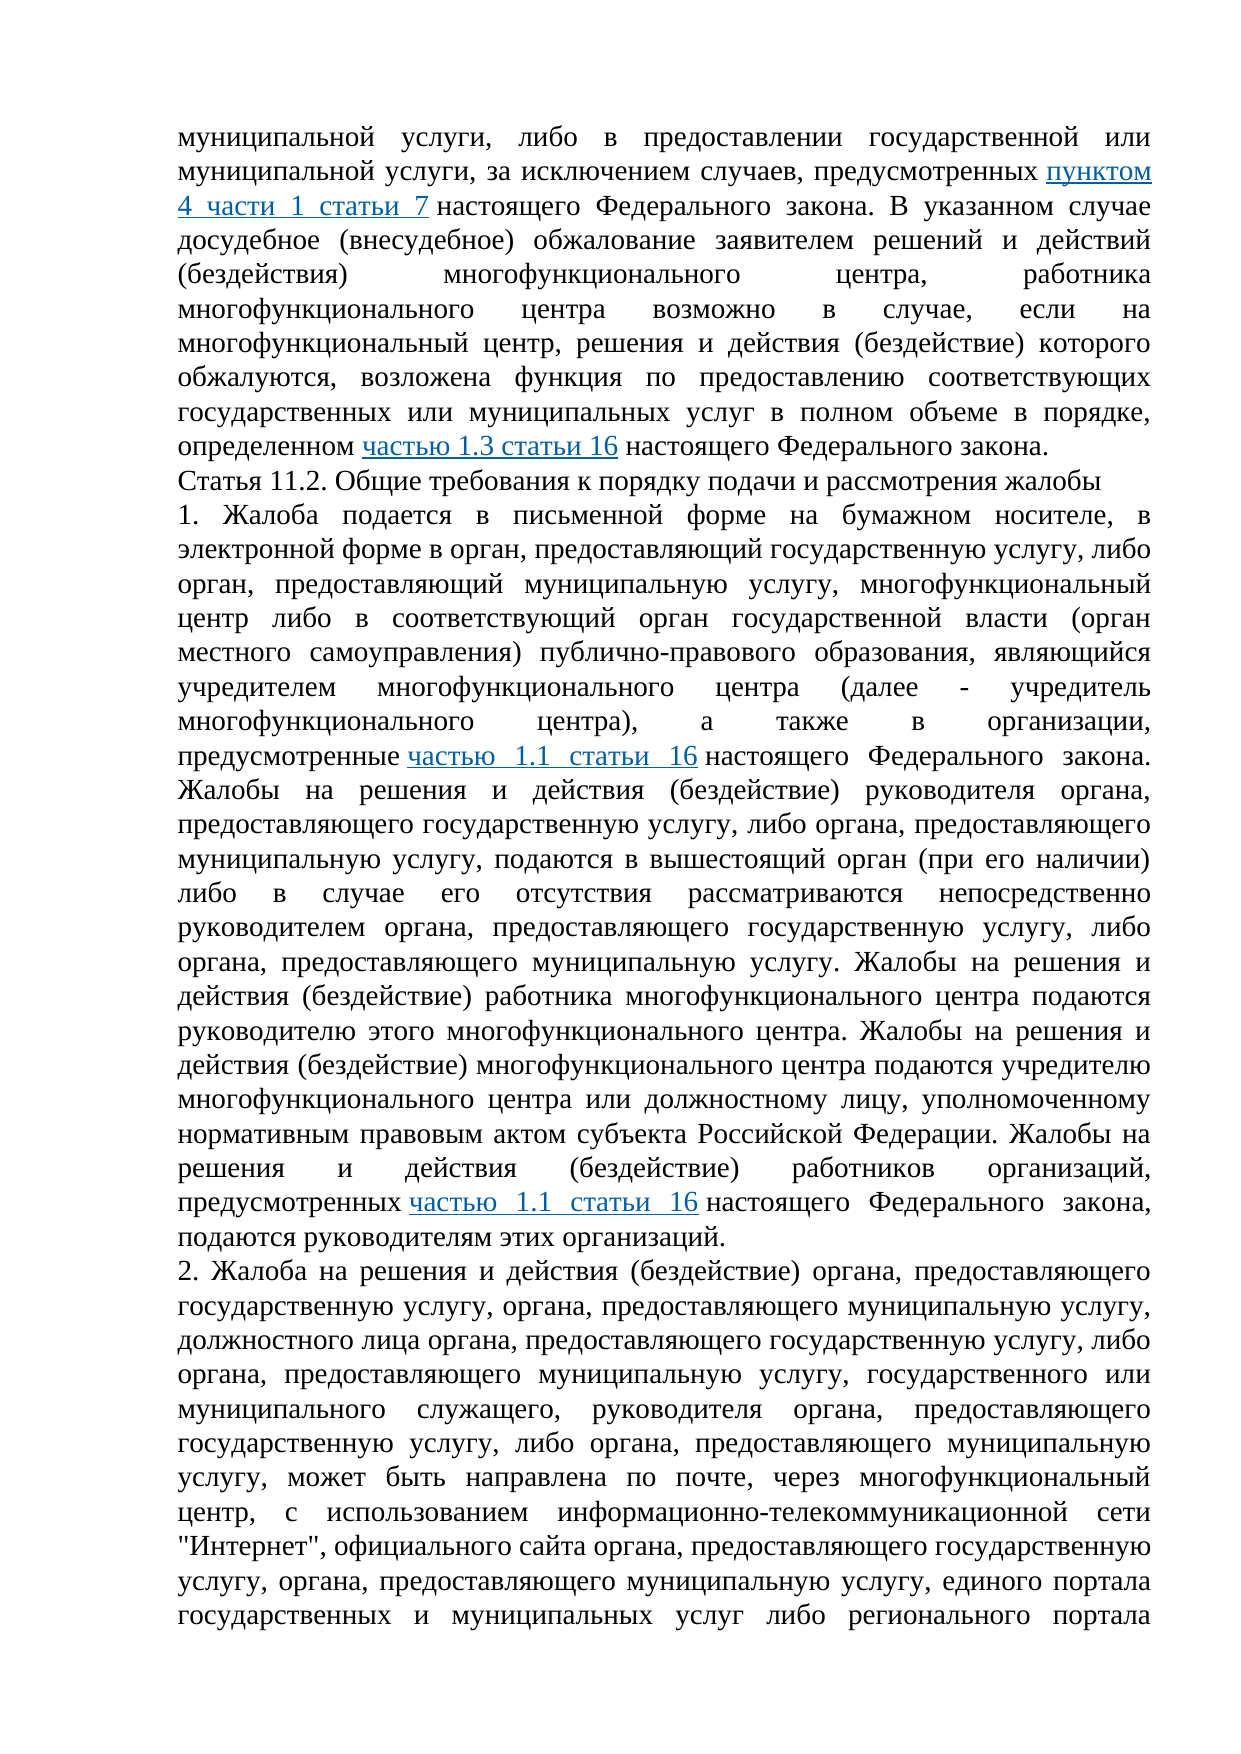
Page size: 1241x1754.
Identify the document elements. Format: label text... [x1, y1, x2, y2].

text Статья 11.2. Общие требования к порядку подачи и рассмотрения жалобы [177, 462, 1152, 496]
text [177, 118, 1152, 462]
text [177, 1252, 1152, 1631]
text 1. Жалоба подается в письменной форме на бумажном носителе, в электронной форме в орган, предоставляющий государственную услугу, либо орган, предоставляющий муниципальную услугу, многофункциональный центр либо в соответствующий орган государственной власти (орган местного самоуправления) публично-правового образования, являющийся учредителем многофункционального центра (далее - учредитель многофункционального центра), а также в организации, предусмотренные частью 1.1 статьи 16 настоящего Федерального закона. Жалобы на решения и действия (бездействие) руководителя органа, предоставляющего государственную услугу, либо органа, предоставляющего муниципальную услугу, подаются в вышестоящий орган (при его наличии) либо в случае его отсутствия рассматриваются непосредственно руководителем органа, предоставляющего государственную услугу, либо органа, предоставляющего муниципальную услугу. Жалобы на решения и действия (бездействие) работника многофункционального центра подаются руководителю этого многофункционального центра. Жалобы на решения и действия (бездействие) многофункционального центра подаются учредителю многофункционального центра или должностному лицу, уполномоченному нормативным правовым актом субъекта Российской Федерации. Жалобы на решения и действия (бездействие) работников организаций, предусмотренных частью 1.1 статьи 16 настоящего Федерального закона, подаются руководителям этих организаций. [177, 496, 1152, 1252]
